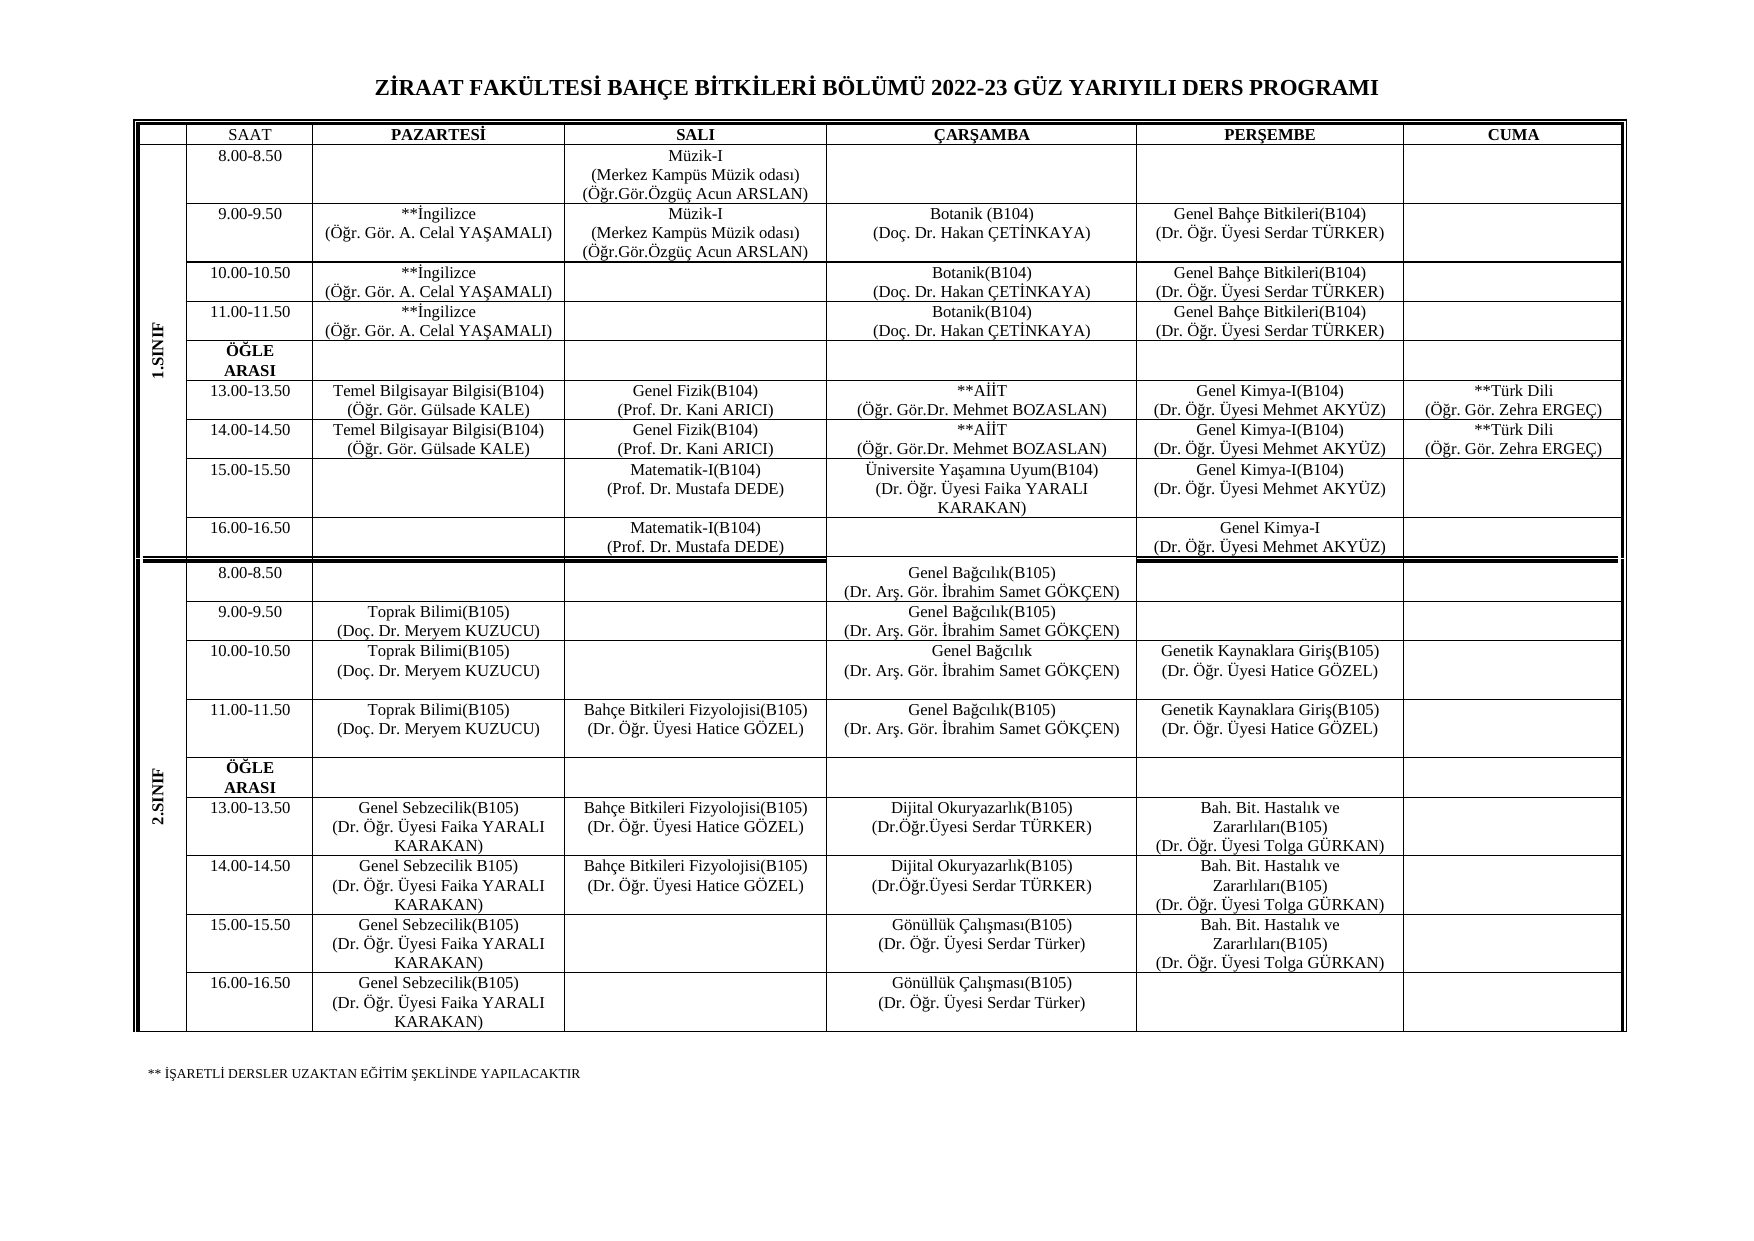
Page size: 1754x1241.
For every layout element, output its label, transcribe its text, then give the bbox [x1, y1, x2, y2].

table_cell Genel Sebzecilik(B105) (Dr. Öğr. Üyesi Faika YARALI KARAKAN) [313, 798, 564, 855]
table_cell [565, 341, 826, 379]
table_cell Müzik-I (Merkez Kampüs Müzik odası) (Öğr.Gör.Özgüç Acun ARSLAN) [565, 204, 826, 261]
table_cell [313, 341, 564, 379]
table_cell Genel Sebzecilik B105) (Dr. Öğr. Üyesi Faika YARALI KARAKAN) [313, 856, 564, 914]
table_header SAAT [187, 125, 312, 144]
table_cell Genetik Kaynaklara Giriş(B105) (Dr. Öğr. Üyesi Hatice GÖZEL) [1137, 641, 1403, 699]
table_cell 9.00-9.50 [187, 602, 312, 640]
table_cell Matematik-I(B104) (Prof. Dr. Mustafa DEDE) [565, 459, 826, 517]
table_cell [1404, 302, 1621, 340]
table_cell Toprak Bilimi(B105) (Doç. Dr. Meryem KUZUCU) [313, 700, 564, 757]
table_cell Bahçe Bitkileri Fizyolojisi(B105) (Dr. Öğr. Üyesi Hatice GÖZEL) [565, 700, 826, 757]
table_cell [565, 915, 826, 972]
table_cell [565, 563, 826, 601]
table_cell [313, 758, 564, 797]
table_cell [565, 263, 826, 301]
table_cell [1137, 341, 1403, 379]
table_cell [565, 641, 826, 699]
table_cell 15.00-15.50 [187, 459, 312, 517]
table_cell Bah. Bit. Hastalık ve Zararlıları(B105) (Dr. Öğr. Üyesi Tolga GÜRKAN) [1137, 856, 1403, 914]
table_cell Müzik-I (Merkez Kampüs Müzik odası) (Öğr.Gör.Özgüç Acun ARSLAN) [565, 145, 826, 203]
table_cell 15.00-15.50 [187, 915, 312, 972]
table_cell [1404, 341, 1621, 379]
table_cell 14.00-14.50 [187, 856, 312, 914]
table_cell 2.SINIF [136, 556, 186, 1031]
table_cell Genel Bağcılık(B105) (Dr. Arş. Gör. İbrahim Samet GÖKÇEN) [827, 557, 1136, 601]
table_cell 8.00-8.50 [187, 563, 312, 601]
table_cell 13.00-13.50 [187, 798, 312, 855]
table_cell Matematik-I(B104) (Prof. Dr. Mustafa DEDE) [565, 518, 826, 556]
table_cell 13.00-13.50 [187, 381, 312, 419]
table_cell Genel Kimya-I (Dr. Öğr. Üyesi Mehmet AKYÜZ) [1137, 518, 1403, 556]
text ZİRAAT FAKÜLTESİ BAHÇE BİTKİLERİ BÖLÜMÜ 2022-23 GÜZ YARIYILI DERS PROGRAMI [148, 74, 1606, 100]
table_cell 11.00-11.50 [187, 700, 312, 757]
table_cell [827, 341, 1136, 379]
table_cell [1404, 798, 1621, 855]
table_cell [1137, 973, 1403, 1031]
table_cell Genel Kimya-I(B104) (Dr. Öğr. Üyesi Mehmet AKYÜZ) [1137, 381, 1403, 419]
table_cell 11.00-11.50 [187, 302, 312, 340]
table_cell 14.00-14.50 [187, 420, 312, 458]
table_cell Toprak Bilimi(B105) (Doç. Dr. Meryem KUZUCU) [313, 602, 564, 640]
table_cell Botanik(B104) (Doç. Dr. Hakan ÇETİNKAYA) [827, 263, 1136, 301]
table_cell Gönüllük Çalışması(B105) (Dr. Öğr. Üyesi Serdar Türker) [827, 915, 1136, 972]
table_cell **Türk Dili (Öğr. Gör. Zehra ERGEÇ) [1404, 381, 1621, 419]
table_cell [1404, 204, 1621, 261]
table_cell [565, 973, 826, 1031]
table_cell [1137, 563, 1403, 601]
table_cell Genel Bahçe Bitkileri(B104) (Dr. Öğr. Üyesi Serdar TÜRKER) [1137, 302, 1403, 340]
table_cell Genel Sebzecilik(B105) (Dr. Öğr. Üyesi Faika YARALI KARAKAN) [313, 973, 564, 1031]
table_cell [827, 758, 1136, 797]
table_cell Genel Fizik(B104) (Prof. Dr. Kani ARICI) [565, 381, 826, 419]
table_cell Genel Kimya-I(B104) (Dr. Öğr. Üyesi Mehmet AKYÜZ) [1137, 420, 1403, 458]
table_cell [565, 302, 826, 340]
table_cell **İngilizce (Öğr. Gör. A. Celal YAŞAMALI) [313, 302, 564, 340]
table_cell [1404, 700, 1621, 757]
table_cell 16.00-16.50 [187, 518, 312, 556]
table_cell ÖĞLE ARASI [187, 341, 312, 379]
table_header PAZARTESİ [313, 125, 564, 144]
table_cell Dijital Okuryazarlık(B105) (Dr.Öğr.Üyesi Serdar TÜRKER) [827, 856, 1136, 914]
table_cell [1137, 145, 1403, 203]
table_cell [313, 563, 564, 601]
table_cell Genel Bağcılık(B105) (Dr. Arş. Gör. İbrahim Samet GÖKÇEN) [827, 700, 1136, 757]
table_cell Bah. Bit. Hastalık ve Zararlıları(B105) (Dr. Öğr. Üyesi Tolga GÜRKAN) [1137, 798, 1403, 855]
table_cell Bahçe Bitkileri Fizyolojisi(B105) (Dr. Öğr. Üyesi Hatice GÖZEL) [565, 856, 826, 914]
table_cell Bahçe Bitkileri Fizyolojisi(B105) (Dr. Öğr. Üyesi Hatice GÖZEL) [565, 798, 826, 855]
table_cell Genel Fizik(B104) (Prof. Dr. Kani ARICI) [565, 420, 826, 458]
table_cell Genel Bağcılık(B105) (Dr. Arş. Gör. İbrahim Samet GÖKÇEN) [827, 602, 1136, 640]
table_cell 10.00-10.50 [187, 263, 312, 301]
table_cell Botanik (B104) (Doç. Dr. Hakan ÇETİNKAYA) [827, 204, 1136, 261]
table_cell Genel Kimya-I(B104) (Dr. Öğr. Üyesi Mehmet AKYÜZ) [1137, 459, 1403, 517]
table_cell Temel Bilgisayar Bilgisi(B104) (Öğr. Gör. Gülsade KALE) [313, 381, 564, 419]
table_cell Üniversite Yaşamına Uyum(B104) (Dr. Öğr. Üyesi Faika YARALI KARAKAN) [827, 459, 1136, 517]
table_cell [313, 518, 564, 556]
table_cell [565, 758, 826, 797]
table_cell **İngilizce (Öğr. Gör. A. Celal YAŞAMALI) [313, 204, 564, 261]
table_cell 10.00-10.50 [187, 641, 312, 699]
table_cell [313, 459, 564, 517]
table_cell [1137, 602, 1403, 640]
table_cell Temel Bilgisayar Bilgisi(B104) (Öğr. Gör. Gülsade KALE) [313, 420, 564, 458]
table_cell [827, 518, 1136, 556]
table_cell Toprak Bilimi(B105) (Doç. Dr. Meryem KUZUCU) [313, 641, 564, 699]
table_header SALI [565, 125, 826, 144]
table_cell [1404, 518, 1621, 556]
table_cell [565, 602, 826, 640]
table_cell [1137, 758, 1403, 797]
table_cell 1.SINIF [140, 145, 186, 556]
table_cell 9.00-9.50 [187, 204, 312, 261]
table_cell ÖĞLE ARASI [187, 758, 312, 797]
table_cell Genel Bahçe Bitkileri(B104) (Dr. Öğr. Üyesi Serdar TÜRKER) [1137, 204, 1403, 261]
table_cell Genetik Kaynaklara Giriş(B105) (Dr. Öğr. Üyesi Hatice GÖZEL) [1137, 700, 1403, 757]
table_cell **İngilizce (Öğr. Gör. A. Celal YAŞAMALI) [313, 263, 564, 301]
table_cell [1404, 459, 1621, 517]
table_cell Botanik(B104) (Doç. Dr. Hakan ÇETİNKAYA) [827, 302, 1136, 340]
table_header ÇARŞAMBA [827, 125, 1136, 144]
table_cell [1404, 856, 1621, 914]
table_cell [1404, 145, 1621, 203]
table_cell **AİİT (Öğr. Gör.Dr. Mehmet BOZASLAN) [827, 381, 1136, 419]
table_cell [313, 145, 564, 203]
table_cell [1404, 641, 1621, 699]
table_cell Bah. Bit. Hastalık ve Zararlıları(B105) (Dr. Öğr. Üyesi Tolga GÜRKAN) [1137, 915, 1403, 972]
table_cell Gönüllük Çalışması(B105) (Dr. Öğr. Üyesi Serdar Türker) [827, 973, 1136, 1031]
table_cell Genel Bahçe Bitkileri(B104) (Dr. Öğr. Üyesi Serdar TÜRKER) [1137, 263, 1403, 301]
table_header PERŞEMBE [1137, 125, 1403, 144]
table_cell [1404, 556, 1624, 601]
table_cell [1404, 973, 1621, 1031]
table_cell 16.00-16.50 [187, 973, 312, 1031]
table_cell Genel Sebzecilik(B105) (Dr. Öğr. Üyesi Faika YARALI KARAKAN) [313, 915, 564, 972]
table_cell [1404, 758, 1621, 797]
table_cell **Türk Dili (Öğr. Gör. Zehra ERGEÇ) [1404, 420, 1621, 458]
table_cell [1404, 263, 1621, 301]
table_header [140, 125, 186, 144]
table_cell Dijital Okuryazarlık(B105) (Dr.Öğr.Üyesi Serdar TÜRKER) [827, 798, 1136, 855]
table_cell [1404, 915, 1621, 972]
table_cell [827, 145, 1136, 203]
table_cell [1404, 602, 1621, 640]
table_header CUMA [1404, 125, 1621, 144]
text ** İŞARETLİ DERSLER UZAKTAN EĞİTİM ŞEKLİNDE YAPILACAKTIR [148, 1065, 1606, 1081]
table_cell Genel Bağcılık (Dr. Arş. Gör. İbrahim Samet GÖKÇEN) [827, 641, 1136, 699]
table_cell 8.00-8.50 [187, 145, 312, 203]
table_cell **AİİT (Öğr. Gör.Dr. Mehmet BOZASLAN) [827, 420, 1136, 458]
